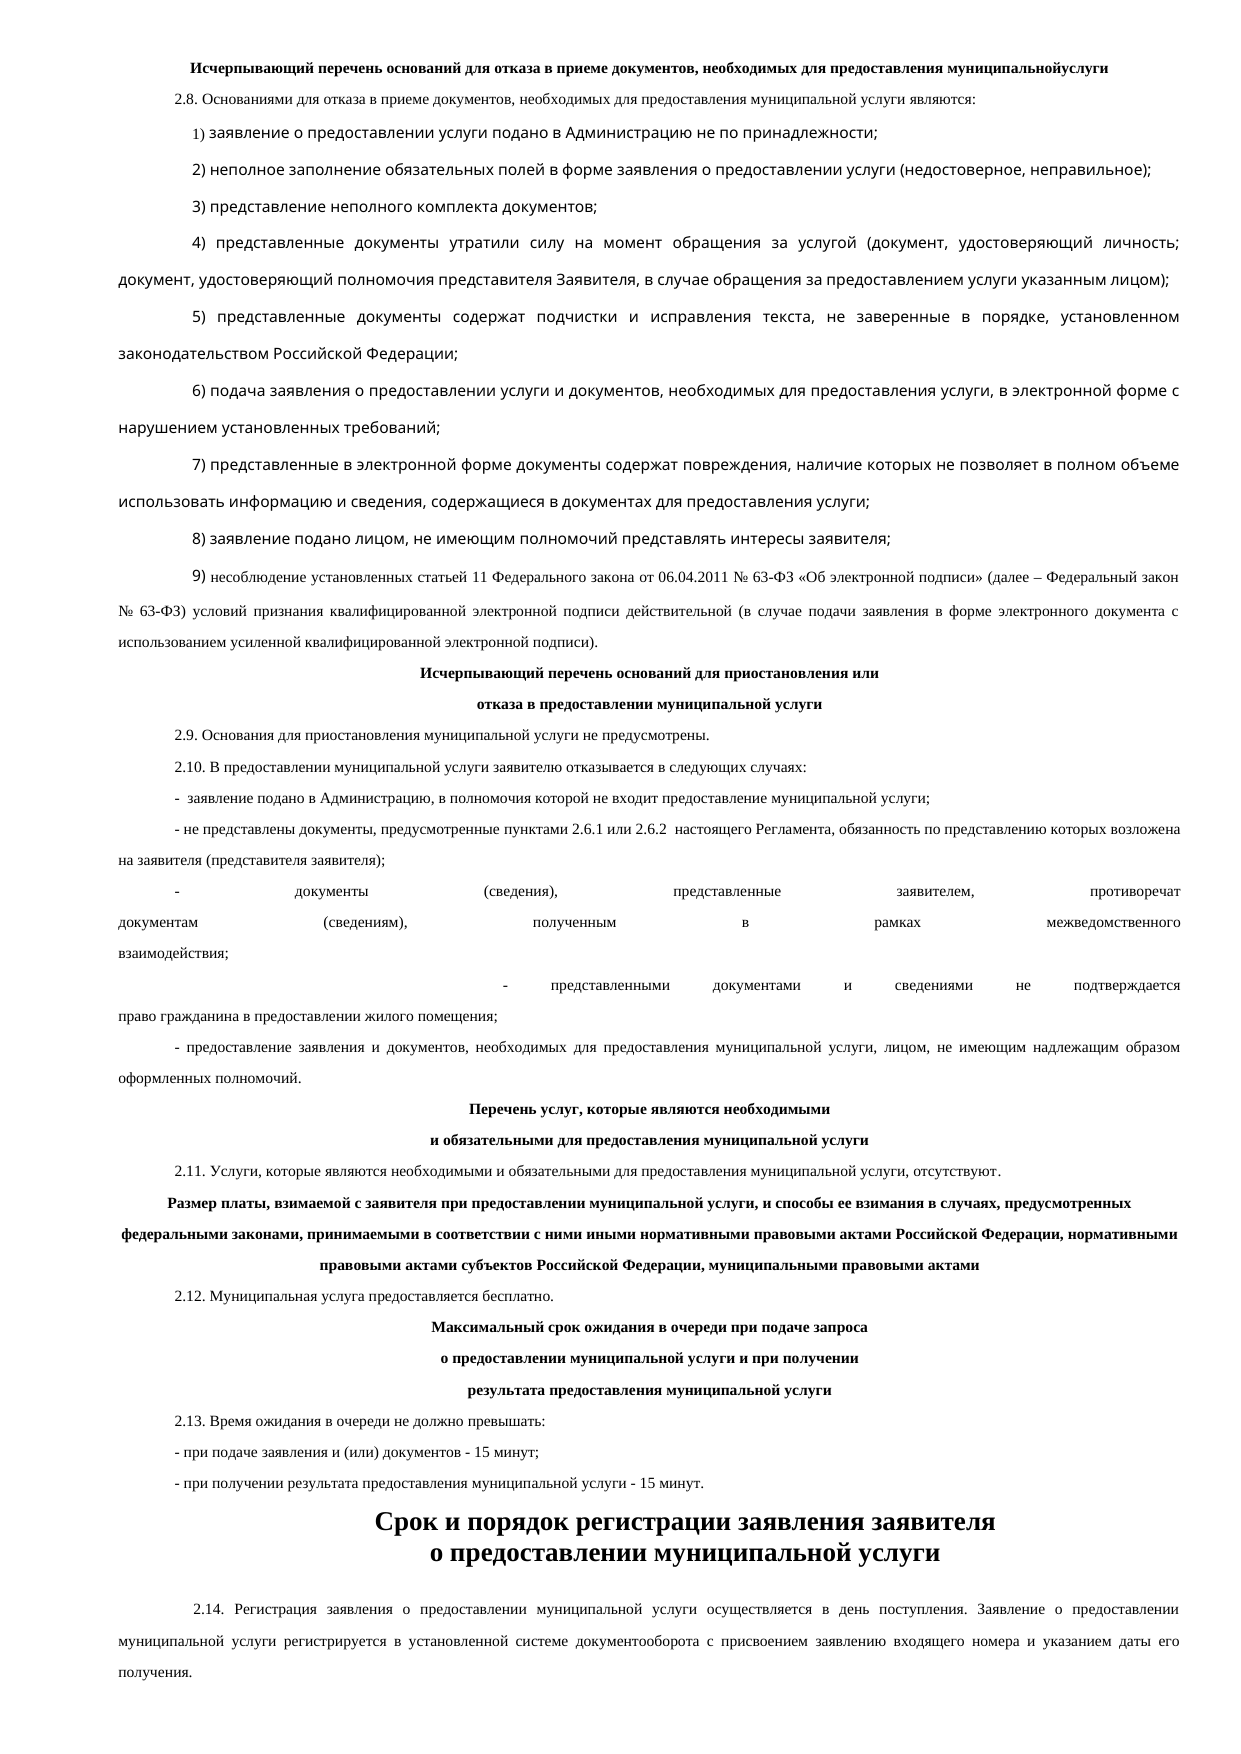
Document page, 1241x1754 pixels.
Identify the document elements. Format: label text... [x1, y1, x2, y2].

text Перечень услуг, которые являются необходимыми [118, 1100, 1181, 1131]
text - при подаче заявления и (или) документов - 15 минут; [118, 1443, 1181, 1474]
text - при получении результата предоставления муниципальной услуги - 15 минут. [118, 1474, 1181, 1505]
text Срок и порядок регистрации заявления заявителя [118, 1505, 1196, 1536]
text 2.14. Регистрация заявления о предоставлении муниципальной услуги осуществляется в день поступления. Заявление о предоставлении муниципальной услуги регистрируется в установленной системе документооборота с присвоением заявлению входящего номера и указанием даты его получения. [118, 1600, 1181, 1694]
text и обязательными для предоставления муниципальной услуги [118, 1131, 1181, 1162]
text о предоставлении муниципальной услуги [118, 1536, 1196, 1567]
text 4) представленные документы утратили силу на момент обращения за услугой (документ, удостоверяющий личность; документ, удостоверяющий полномочия представителя Заявителя, в случае обращения за предоставлением услуги указанным лицом); [118, 232, 1181, 306]
text - заявление подано в Администрацию, в полномочия которой не входит предоставление муниципальной услуги; [118, 788, 1181, 820]
text - документы (сведения), представленные заявителем, противоречат документам (сведениям), полученным в рамках межведомственного взаимодействия; - представленными документами и сведениями не подтверждается право гражданина в предоставлении жилого помещения; [118, 882, 1181, 1038]
text 2.8. Основаниями для отказа в приеме документов, необходимых для предоставления муниципальной услуги являются: [118, 90, 1181, 121]
text 2) неполное заполнение обязательных полей в форме заявления о предоставлении услуги (недостоверное, неправильное); [118, 158, 1181, 195]
text 2.9. Основания для приостановления муниципальной услуги не предусмотрены. [118, 726, 1181, 757]
text 2.11. Услуги, которые являются необходимыми и обязательными для предоставления муниципальной услуги, отсутствуют. [118, 1162, 1181, 1193]
text Максимальный срок ожидания в очереди при подаче запроса [118, 1318, 1181, 1349]
text отказа в предоставлении муниципальной услуги [118, 695, 1181, 726]
text Исчерпывающий перечень оснований для отказа в приеме документов, необходимых для предоставления муниципальнойуслуги [118, 59, 1181, 90]
text - предоставление заявления и документов, необходимых для предоставления муниципальной услуги, лицом, не имеющим надлежащим образом оформленных полномочий. [118, 1038, 1181, 1100]
text результата предоставления муниципальной услуги [118, 1380, 1181, 1411]
text 9) несоблюдение установленных статьей 11 Федерального закона от 06.04.2011 № 63-ФЗ «Об электронной подписи» (далее – Федеральный закон № 63-ФЗ) условий признания квалифицированной электронной подписи действительной (в случае подачи заявления в форме электронного документа с использованием усиленной квалифицированной электронной подписи). [118, 565, 1181, 664]
text - не представлены документы, предусмотренные пунктами 2.6.1 или 2.6.2 настоящего Регламента, обязанность по представлению которых возложена на заявителя (представителя заявителя); [118, 820, 1181, 882]
text 2.12. Муниципальная услуга предоставляется бесплатно. [118, 1287, 1181, 1318]
text 5) представленные документы содержат подчистки и исправления текста, не заверенные в порядке, установленном законодательством Российской Федерации; [118, 306, 1181, 380]
text Исчерпывающий перечень оснований для приостановления или [118, 664, 1181, 695]
text Размер платы, взимаемой с заявителя при предоставлении муниципальной услуги, и способы ее взимания в случаях, предусмотренных федеральными законами, принимаемыми в соответствии с ними иными нормативными правовыми актами Российской Федерации, нормативными правовыми актами субъектов Российской Федерации, муниципальными правовыми актами [118, 1193, 1181, 1287]
text 3) представление неполного комплекта документов; [118, 195, 1181, 232]
text 7) представленные в электронной форме документы содержат повреждения, наличие которых не позволяет в полном объеме использовать информацию и сведения, содержащиеся в документах для предоставления услуги; [118, 454, 1181, 528]
text 8) заявление подано лицом, не имеющим полномочий представлять интересы заявителя; [118, 528, 1181, 564]
text 1) заявление о предоставлении услуги подано в Администрацию не по принадлежности; [118, 121, 1181, 158]
text 2.13. Время ожидания в очереди не должно превышать: [118, 1411, 1181, 1443]
text о предоставлении муниципальной услуги и при получении [118, 1349, 1181, 1380]
text 2.10. В предоставлении муниципальной услуги заявителю отказывается в следующих случаях: [118, 757, 1181, 788]
text 6) подача заявления о предоставлении услуги и документов, необходимых для предоставления услуги, в электронной форме с нарушением установленных требований; [118, 380, 1181, 454]
